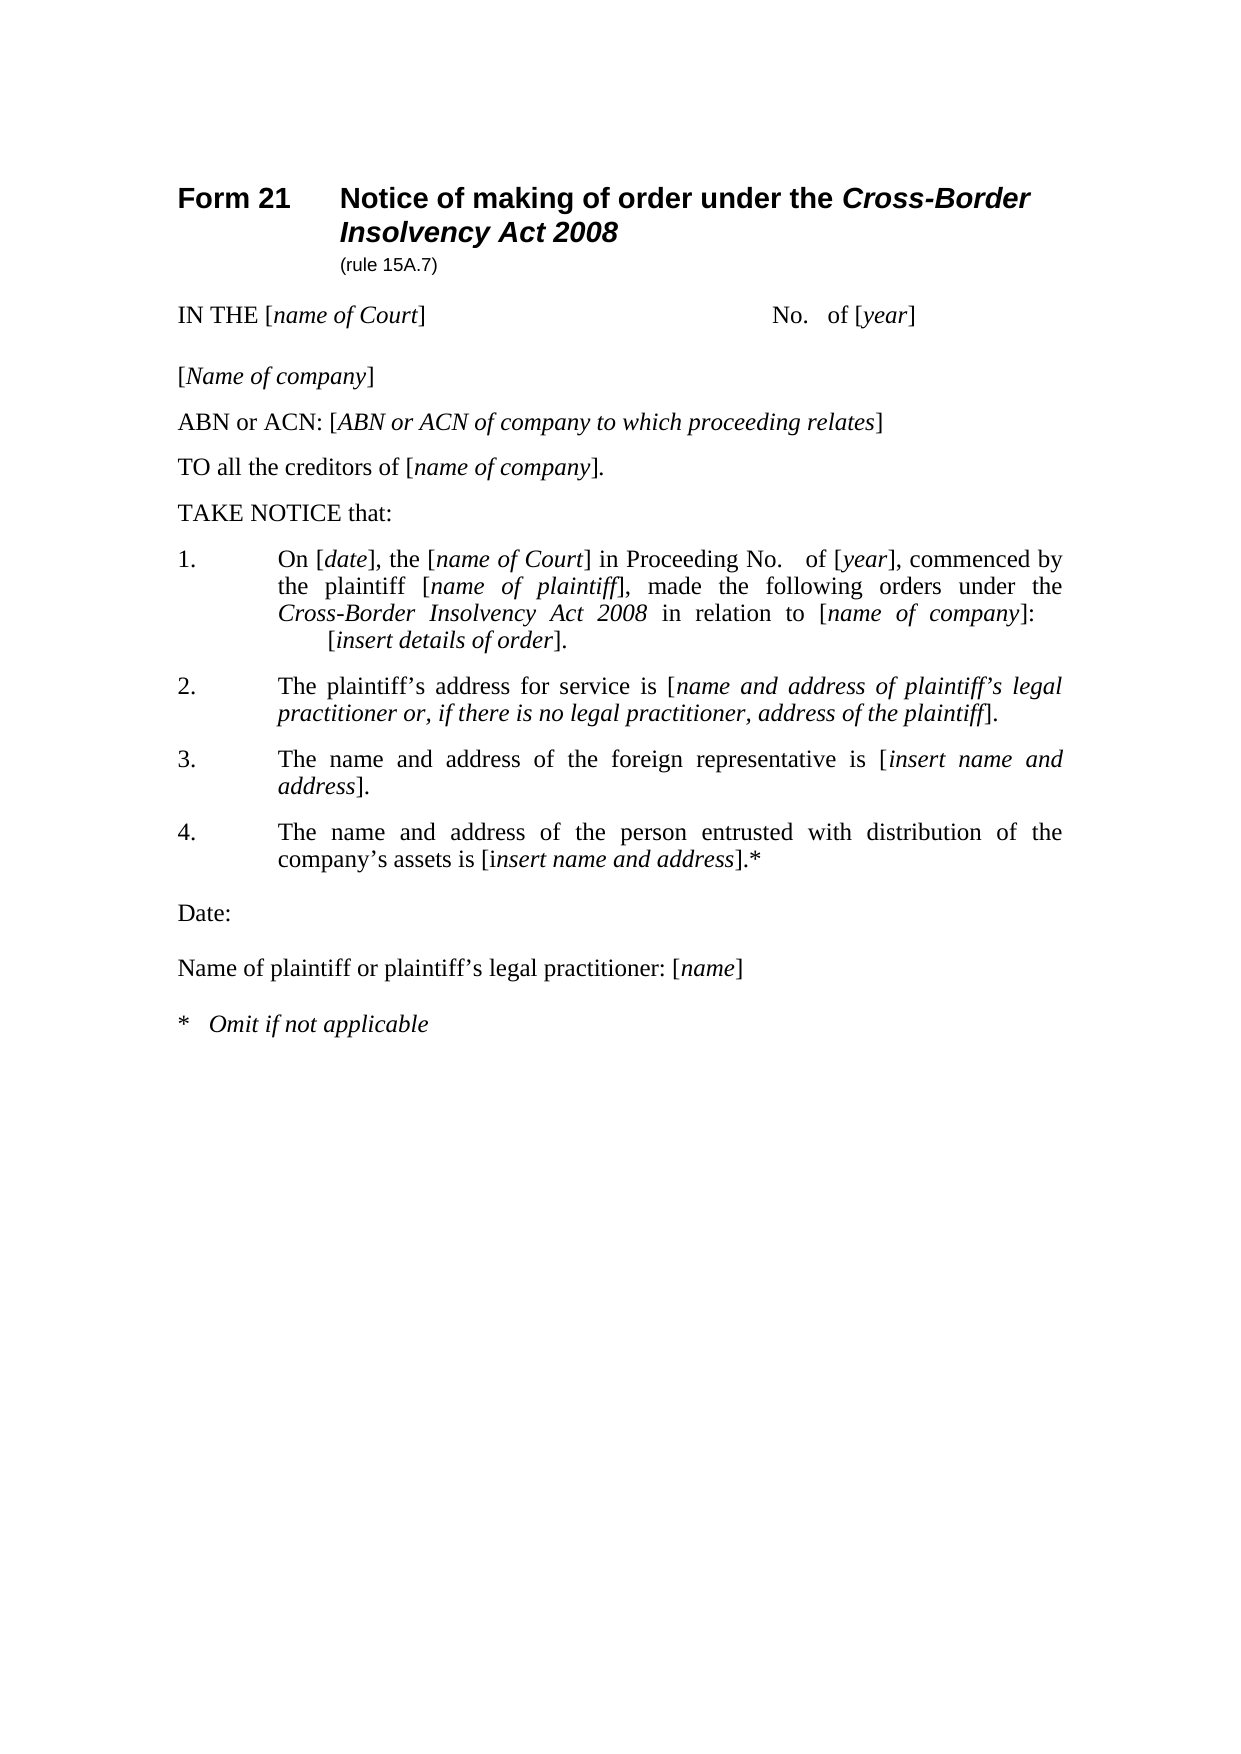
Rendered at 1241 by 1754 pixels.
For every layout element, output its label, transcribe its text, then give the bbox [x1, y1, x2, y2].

text TO all the creditors of [name of company]. [177, 454, 1063, 481]
text 1. On [date], the [name of Court] in Proceeding No. of [year], commenced by the plaintiff [name of plaintiff], made the following orders under the Cross-Border Insolvency Act 2008 in relation to [name of company]: [insert details of order]. [177, 546, 1063, 654]
text 2. The plaintiff’s address for service is [name and address of plaintiff’s legal practitioner or, if there is no legal practitioner, address of the plaintiff]. [177, 673, 1063, 727]
text IN THE [name of Court] No. of [year] [177, 301, 1063, 329]
text Form 21 Notice of making of order under the Cross-Border Insolvency Act 2008 [177, 181, 1063, 248]
text 4. The name and address of the person entrusted with distribution of the company’s assets is [insert name and address].* [177, 819, 1063, 873]
text ABN or ACN: [ABN or ACN of company to which proceeding relates] [177, 408, 1063, 435]
text TAKE NOTICE that: [177, 500, 1063, 527]
text * Omit if not applicable [177, 1009, 1063, 1038]
text 3. The name and address of the foreign representative is [insert name and address]. [177, 746, 1063, 800]
text (rule 15A.7) [340, 255, 1063, 276]
text Date: [177, 898, 1063, 927]
text Name of plaintiff or plaintiff’s legal practitioner: [name] [177, 953, 1063, 982]
text [Name of company] [177, 362, 1063, 389]
